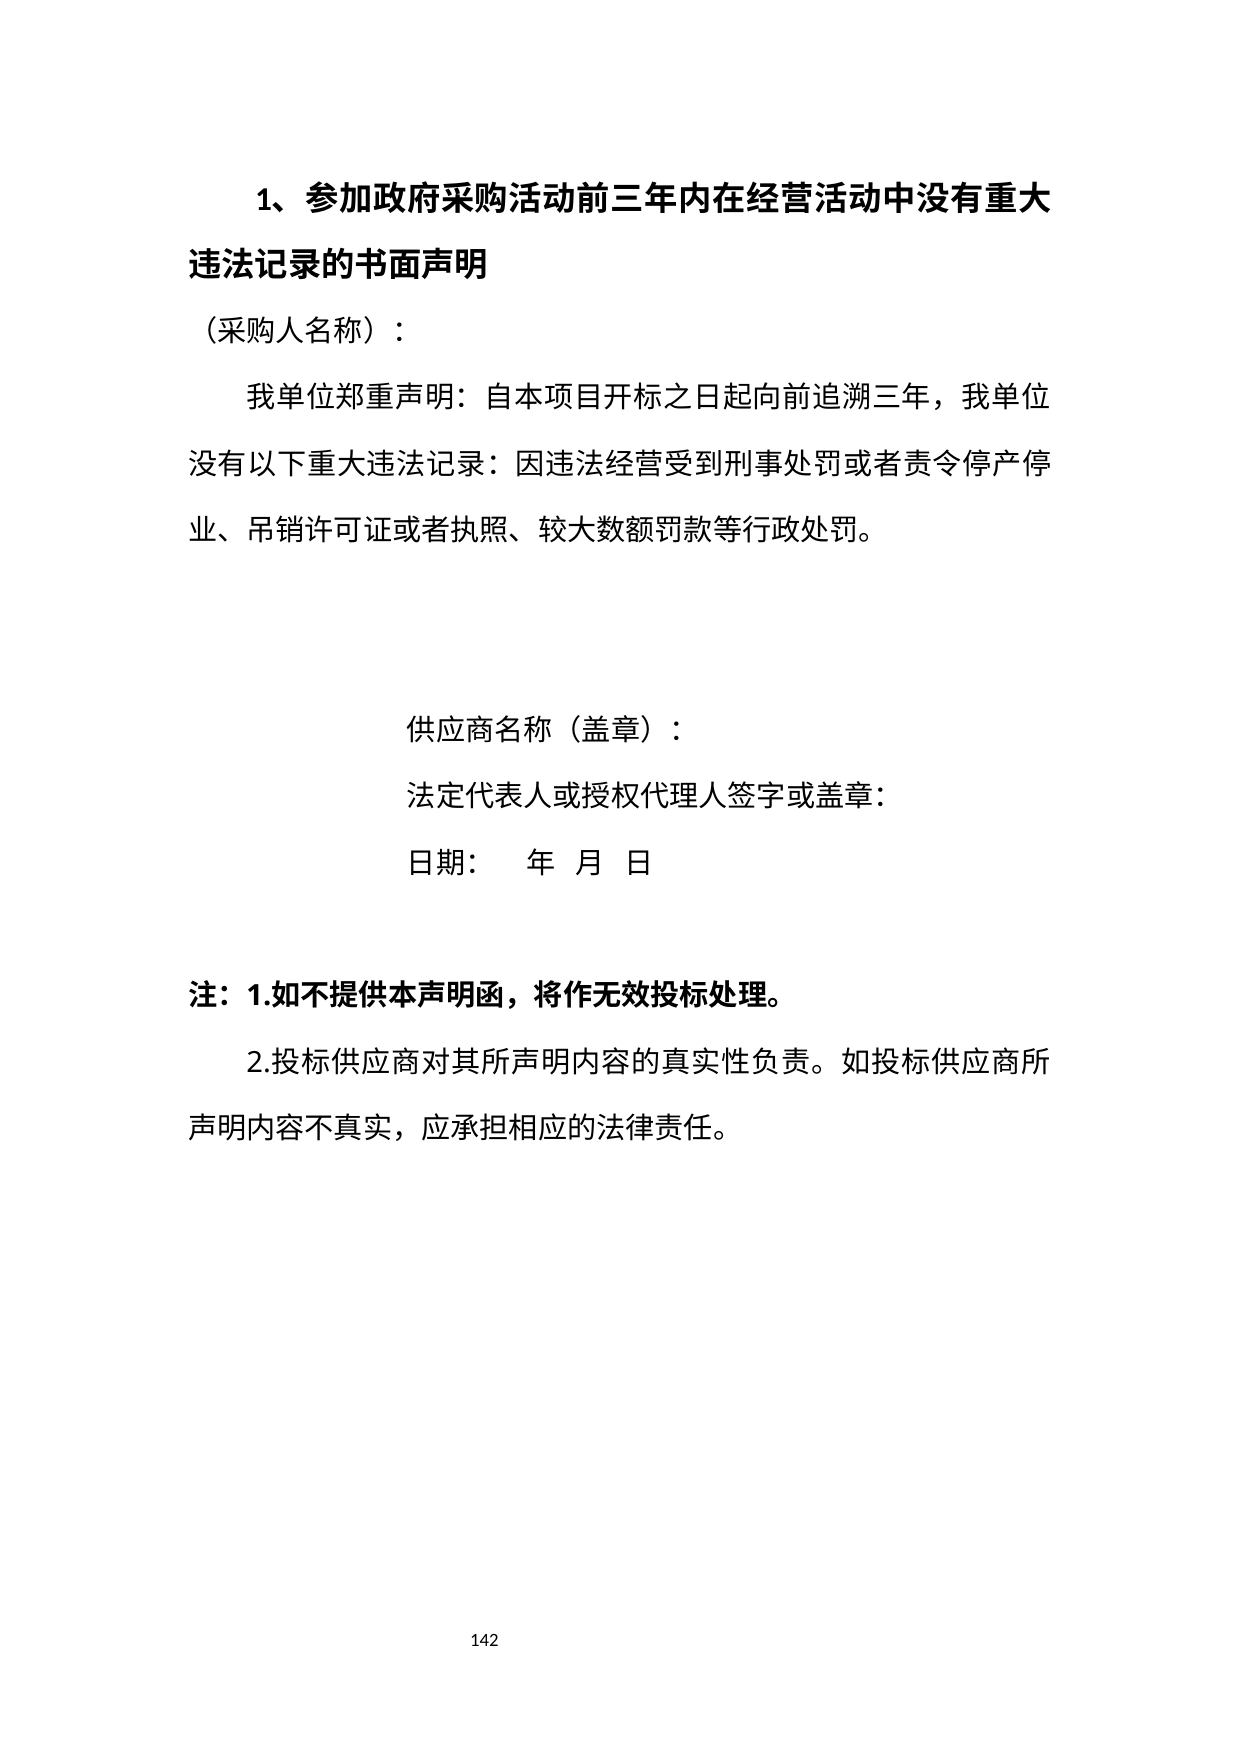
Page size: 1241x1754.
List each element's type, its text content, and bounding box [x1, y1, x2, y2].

text 法定代表人或授权代理人签字或盖章： [407, 761, 1052, 827]
text 注：1.如不提供本声明函，将作无效投标处理。 [188, 960, 1052, 1026]
text 日期： 年 月 日 [407, 827, 1052, 893]
text （采购人名称）： [188, 295, 1052, 362]
text 供应商名称（盖章）： [407, 694, 1052, 761]
text 我单位郑重声明：自本项目开标之日起向前追溯三年，我单位没有以下重大违法记录：因违法经营受到刑事处罚或者责令停产停业、吊销许可证或者执照、较大数额罚款等行政处罚。 [188, 362, 1052, 561]
subtitle 参加政府采购活动前三年内在经营活动中没有重大违法记录的书面声明 [188, 162, 1052, 295]
text 2.投标供应商对其所声明内容的真实性负责。如投标供应商所声明内容不真实，应承担相应的法律责任。 [188, 1026, 1052, 1159]
